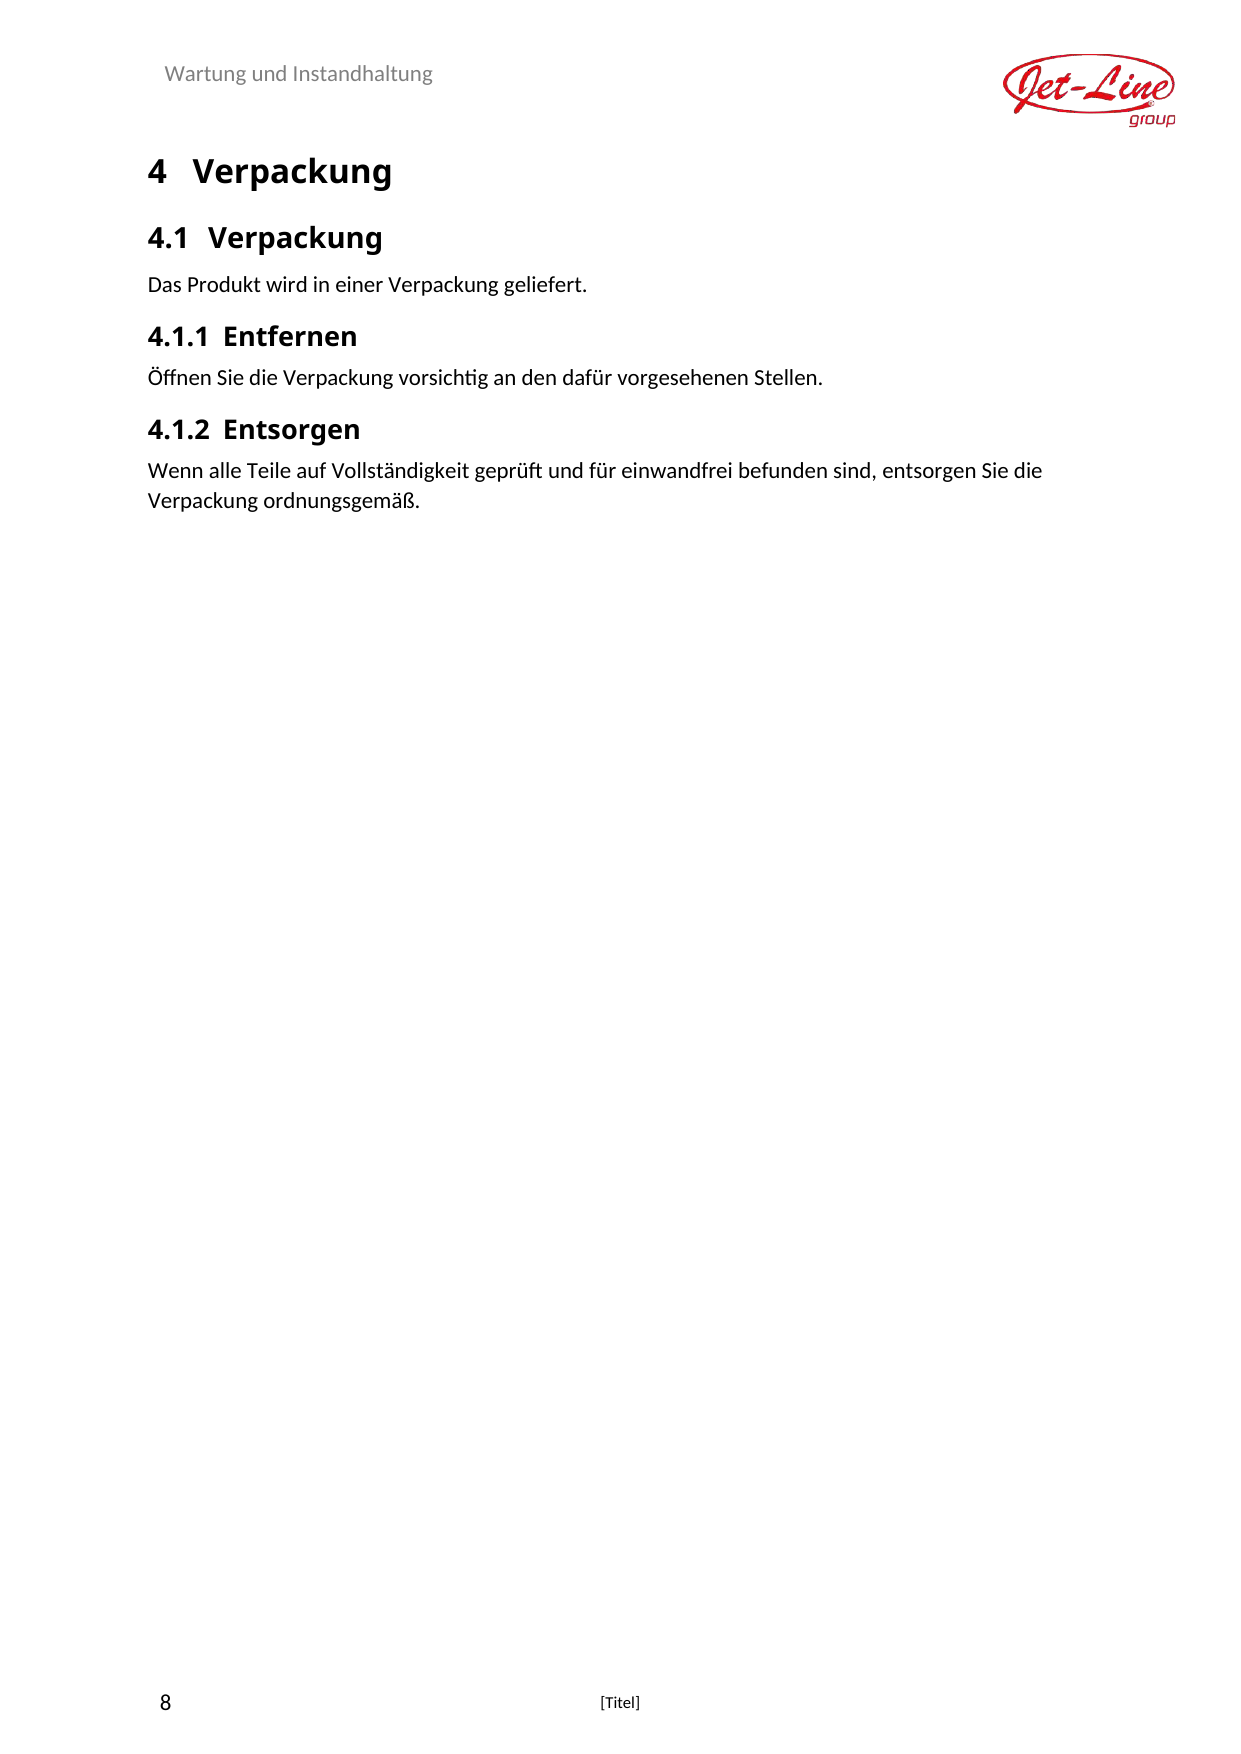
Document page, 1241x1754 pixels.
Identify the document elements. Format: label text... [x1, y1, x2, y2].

subtitle Verpackung [148, 148, 1093, 193]
subtitle Entsorgen [148, 410, 1093, 447]
subtitle Entfernen [148, 317, 1093, 354]
subtitle Verpackung [148, 217, 1093, 257]
text Öffnen Sie die Verpackung vorsichtig an den dafür vorgesehenen Stellen. [148, 363, 1093, 392]
text Das Produkt wird in einer Verpackung geliefert. [148, 271, 1093, 299]
text Wenn alle Teile auf Vollständigkeit geprüft und für einwandfrei befunden sind, entsorgen Sie die Verpackung ordnungsgemäß. [148, 456, 1093, 515]
picture [1003, 54, 1175, 128]
